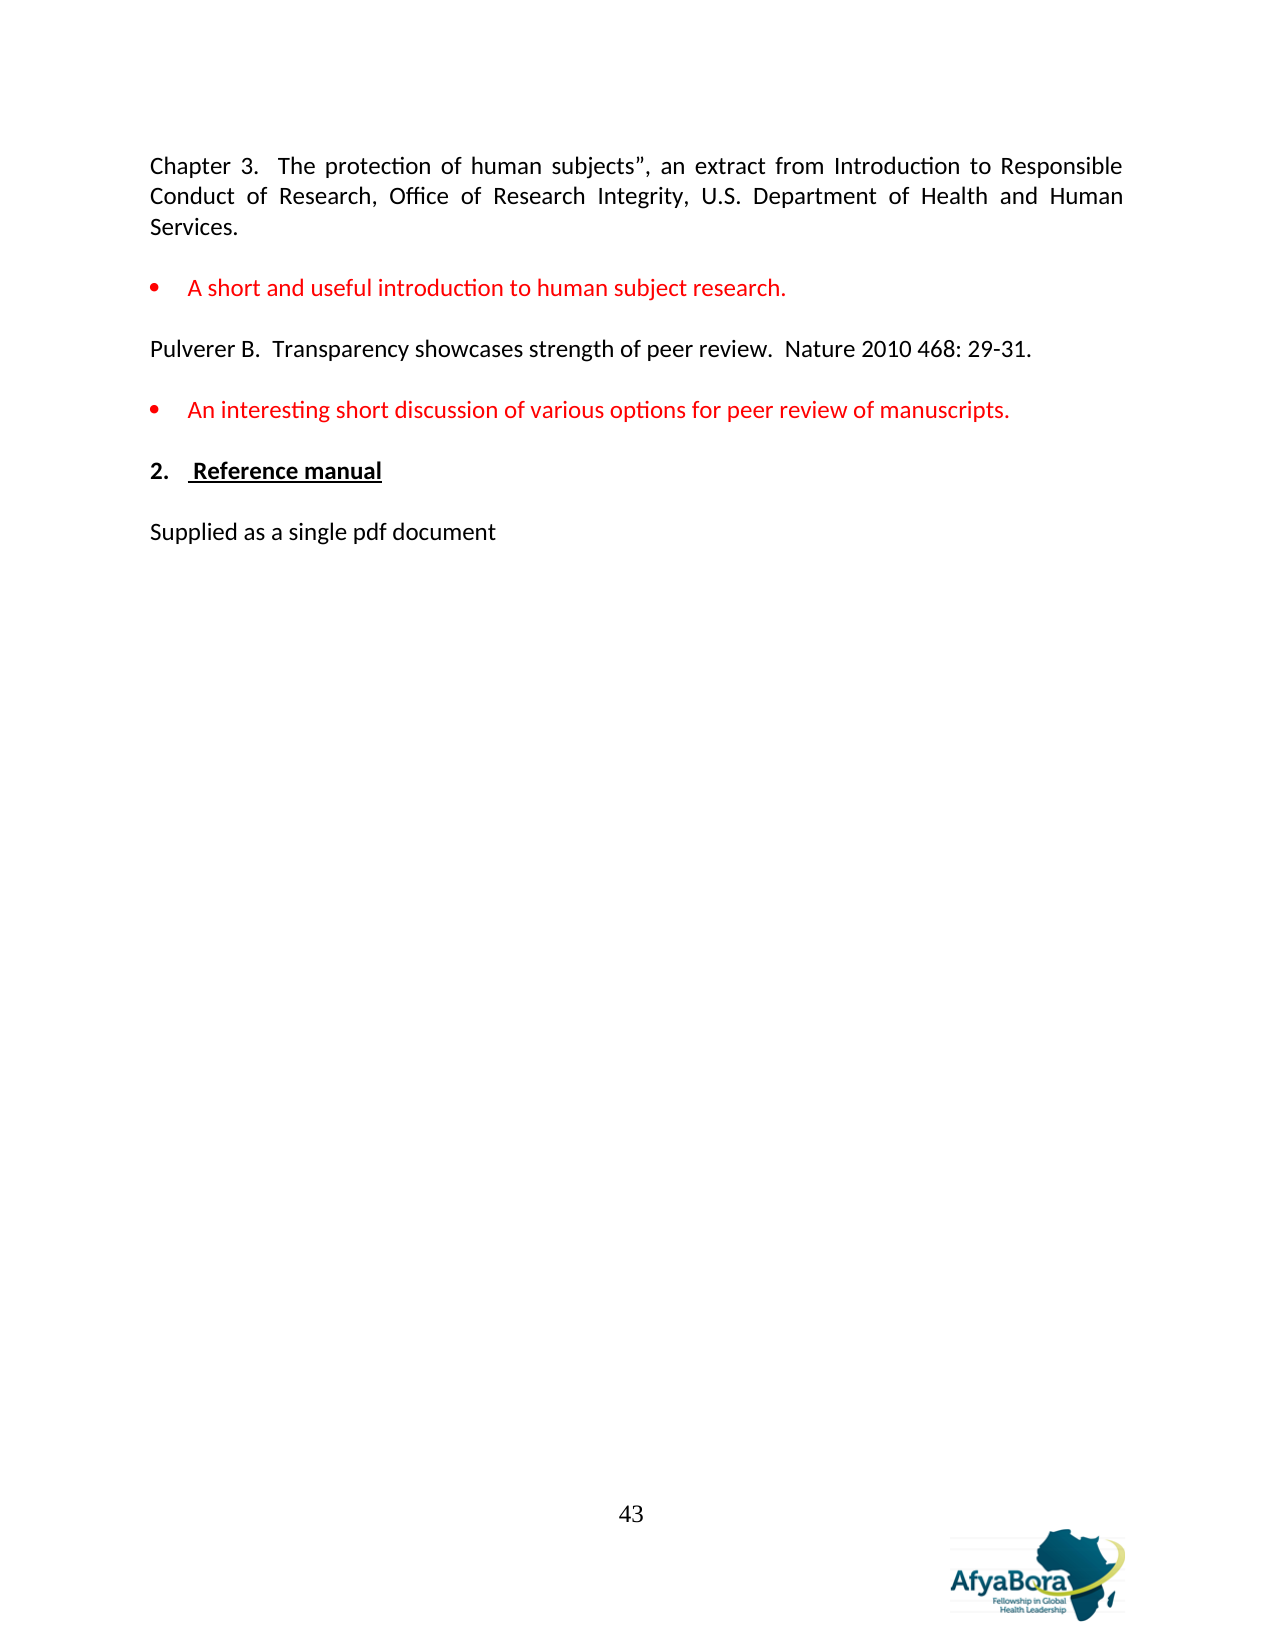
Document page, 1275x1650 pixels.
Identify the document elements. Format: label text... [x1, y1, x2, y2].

list A short and useful introduction to human subject research. [150, 272, 1125, 303]
list An interesting short discussion of various options for peer review of manuscripts. [150, 394, 1125, 425]
picture [950, 1528, 1125, 1622]
text Chapter 3. The protection of human subjects”, an extract from Introduction to Responsible Conduct of Research, Office of Research Integrity, U.S. Department of Health and Human Services. [150, 150, 1125, 242]
text Pulverer B. Transparency showcases strength of peer review. Nature 2010 468: 29-31. [150, 333, 1125, 364]
list Reference manual [150, 455, 1125, 486]
text Supplied as a single pdf document [150, 516, 1125, 547]
